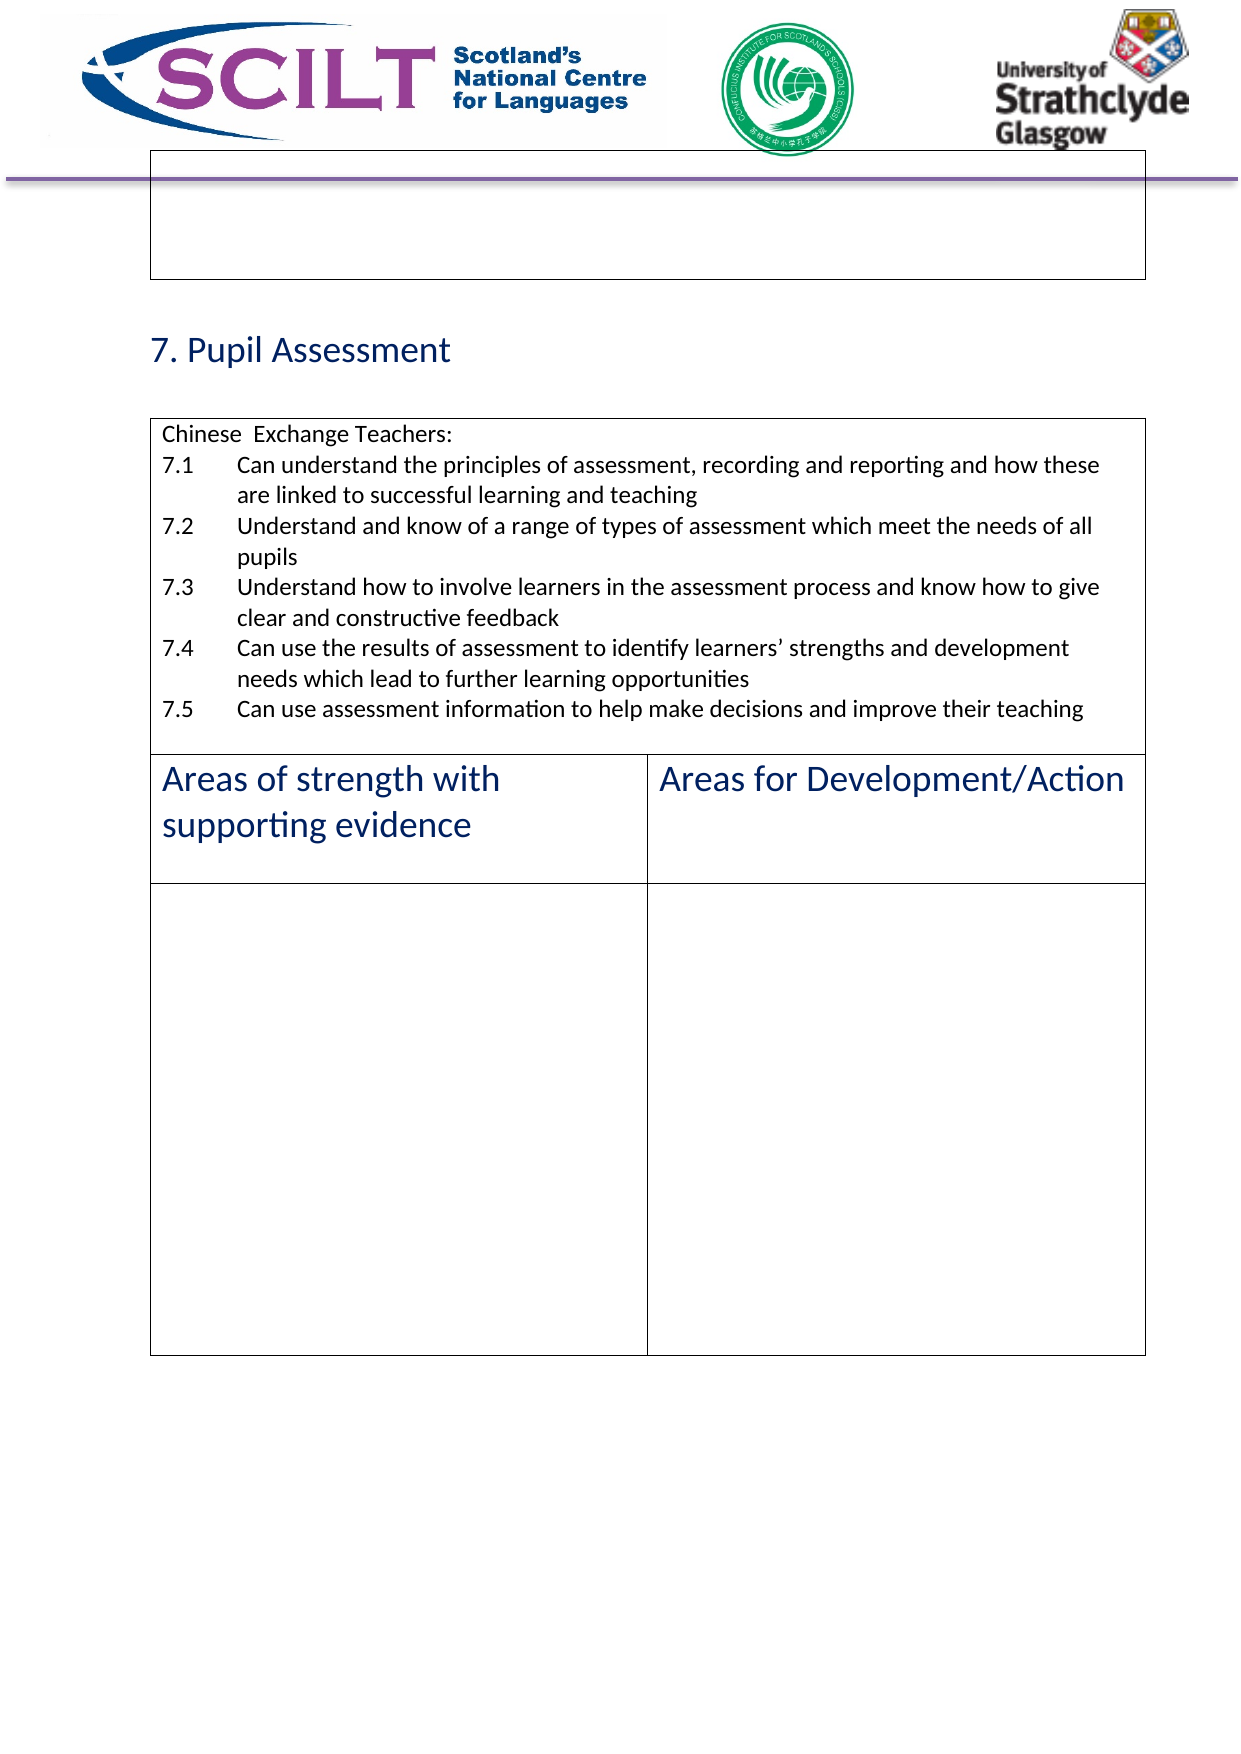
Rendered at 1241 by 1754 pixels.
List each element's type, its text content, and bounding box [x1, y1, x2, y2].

table_header Chinese Exchange Teachers: 7.1 Can understand the principles of assessment, recording and reporting and how these are linked to successful learning and teaching 7.2 Understand and know of a range of types of assessment which meet the needs of all pupils 7.3 Understand how to involve learners in the assessment process and know how to give clear and constructive feedback 7.4 Can use the results of assessment to identify learners’ strengths and development needs which lead to further learning opportunities 7.5 Can use assessment information to help make decisions and improve their teaching [151, 419, 1145, 754]
table_cell [648, 884, 1145, 1355]
picture [996, 9, 1189, 150]
table_cell [151, 151, 1145, 279]
picture [40, 14, 667, 148]
table_cell [151, 884, 647, 1355]
table_cell Areas of strength with supporting evidence [151, 755, 647, 883]
table_cell Areas for Development/Action [648, 755, 1145, 883]
picture [706, 7, 868, 150]
text 7. Pupil Assessment [150, 326, 1090, 372]
